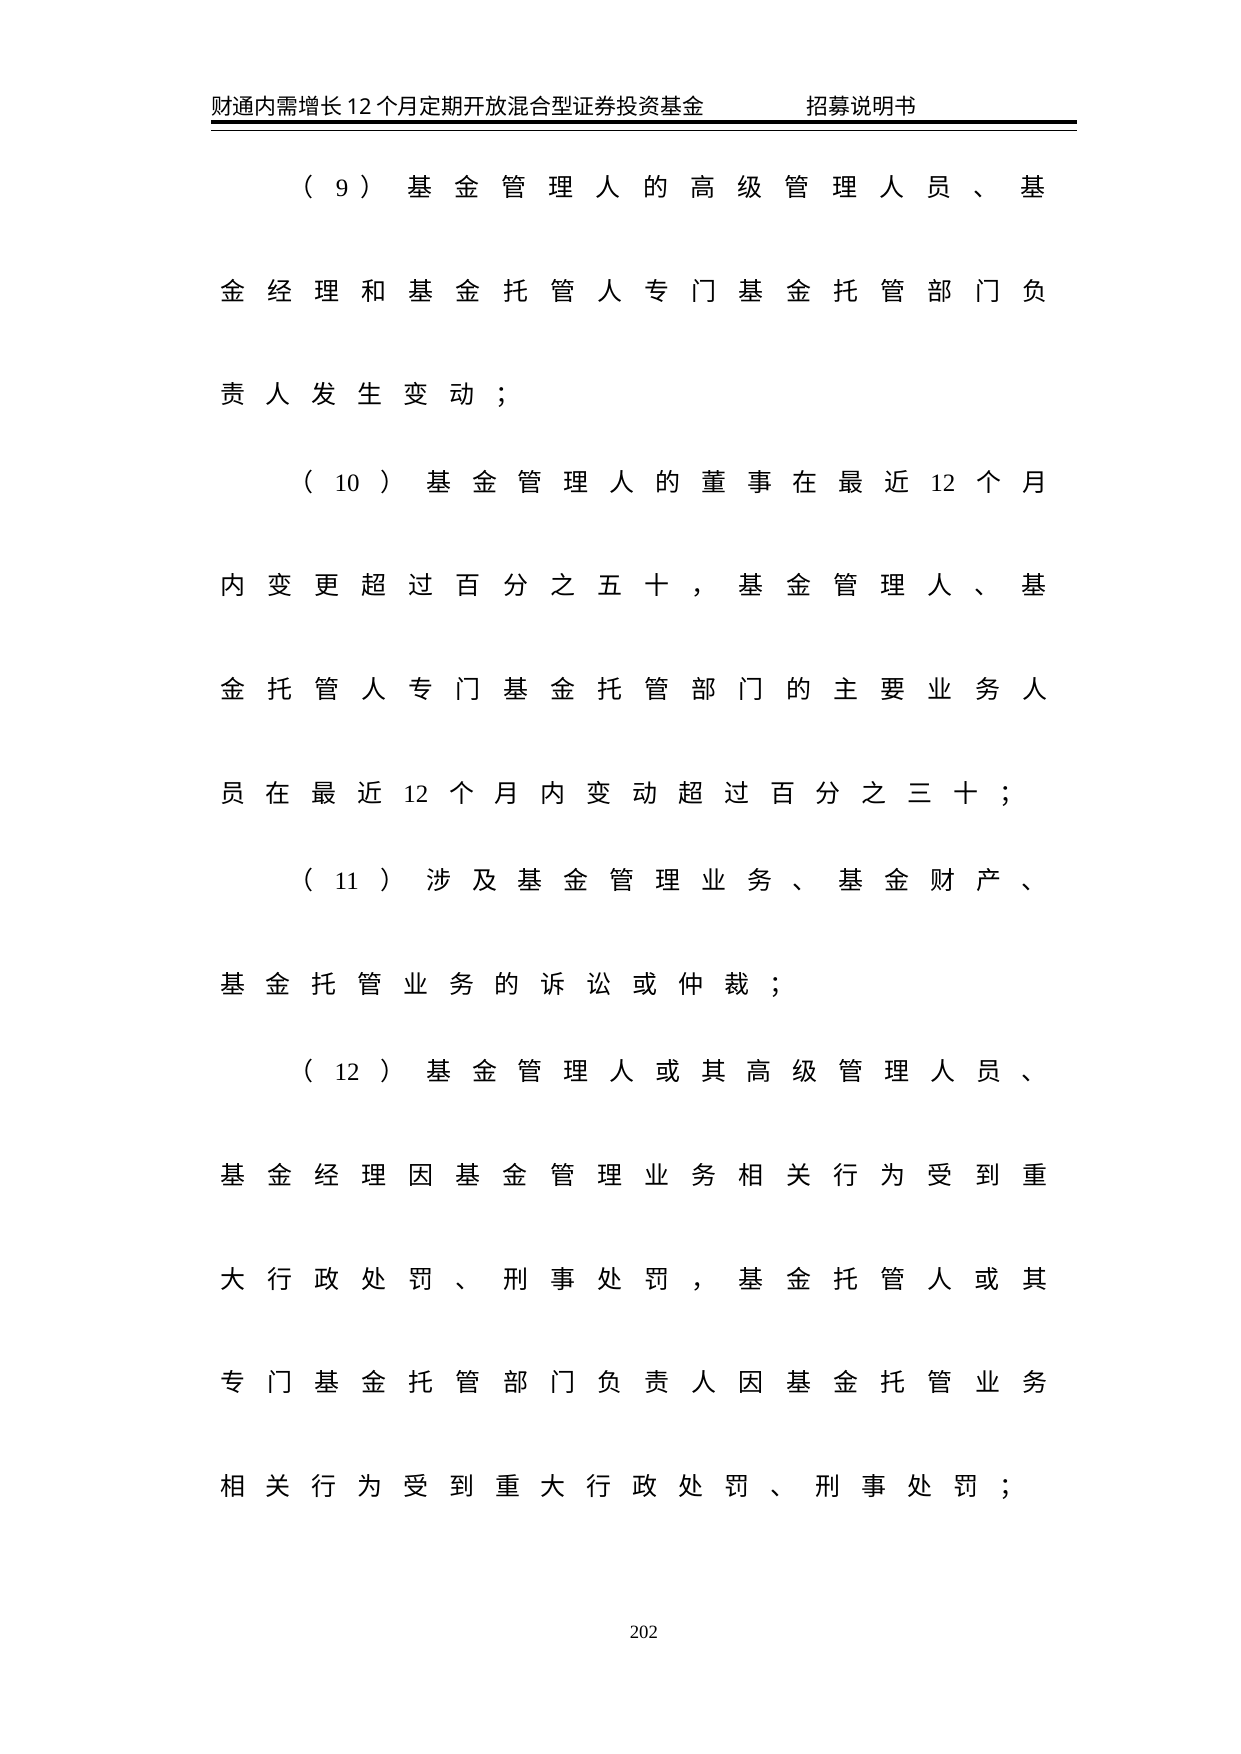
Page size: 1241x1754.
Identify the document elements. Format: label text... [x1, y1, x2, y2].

text （9）基金管理人的高级管理人员、基金经理和基金托管人专门基金托管部门负责人发生变动； [220, 151, 1068, 427]
text （12）基金管理人或其高级管理人员、基金经理因基金管理业务相关行为受到重大行政处罚、刑事处罚，基金托管人或其专门基金托管部门负责人因基金托管业务相关行为受到重大行政处罚、刑事处罚； [220, 1035, 1068, 1519]
text （10）基金管理人的董事在最近12个月内变更超过百分之五十，基金管理人、基金托管人专门基金托管部门的主要业务人员在最近12个月内变动超过百分之三十； [220, 446, 1068, 826]
text （11）涉及基金管理业务、基金财产、基金托管业务的诉讼或仲裁； [220, 844, 1068, 1017]
